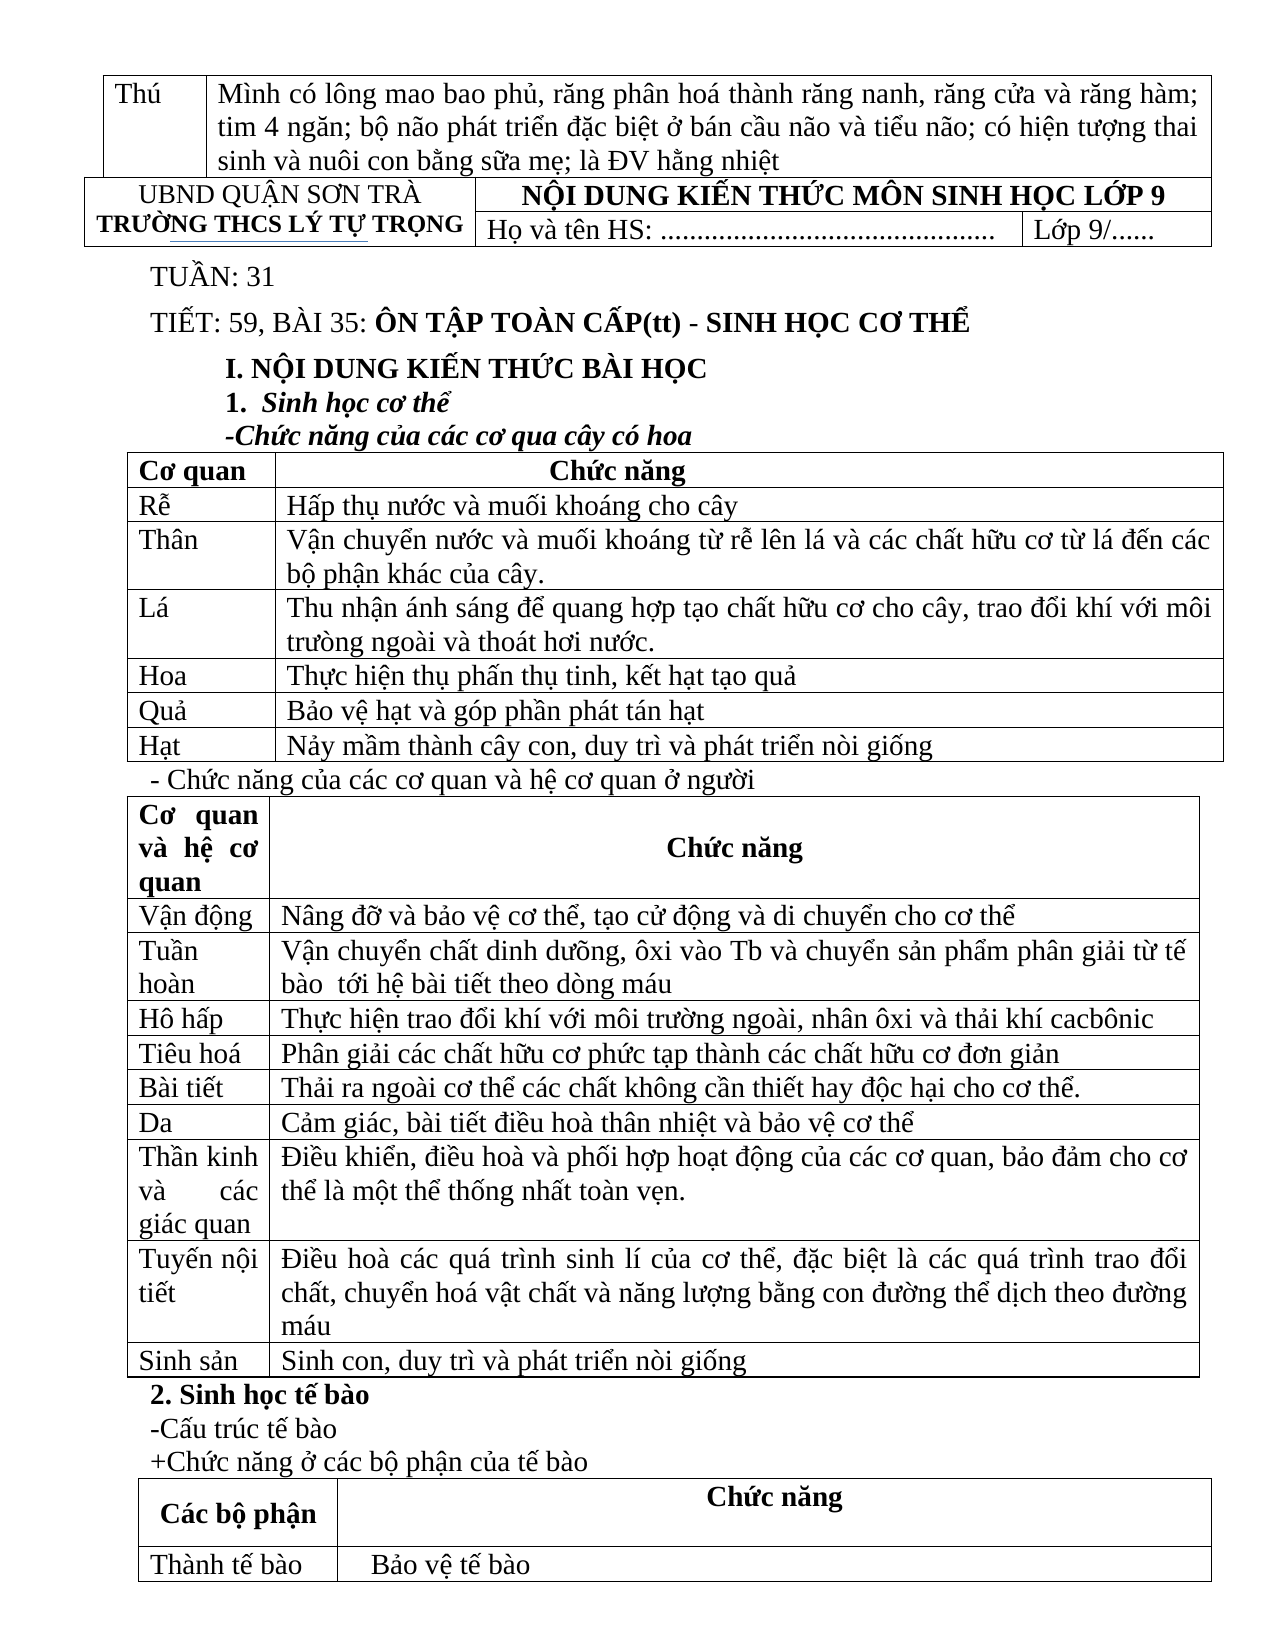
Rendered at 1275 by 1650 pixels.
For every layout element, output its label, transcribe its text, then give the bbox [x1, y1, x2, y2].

table_cell Vận động [128, 899, 269, 932]
text 2. Sinh học tế bào [150, 1378, 1200, 1411]
table_cell UBND QUẬN SƠN TRÀ TRƯỜNG THCS LÝ TỰ TRỌNG [85, 178, 475, 246]
table_cell Thực hiện trao đổi khí với môi trường ngoài, nhân ôxi và thải khí cacbônic [270, 1001, 1199, 1035]
table_cell Thu nhận ánh sáng để quang hợp tạo chất hữu cơ cho cây, trao đổi khí với môi trưòng ngoài và thoát hơi nước. [276, 590, 1223, 657]
table_cell Sinh sản [128, 1343, 269, 1376]
text TIẾT: 59, BÀI 35: ÔN TẬP TOÀN CẤP(tt) - SINH HỌC CƠ THỂ [150, 305, 1200, 339]
text 1. Sinh học cơ thể [150, 385, 1200, 418]
table_cell Da [128, 1105, 269, 1138]
table_cell Mình có lông mao bao phủ, răng phân hoá thành răng nanh, răng cửa và răng hàm; tim 4 ngăn; bộ não phát triển đặc biệt ở bán cầu não và tiểu não; có hiện tượng thai sinh và nuôi con bằng sữa mẹ; là ĐV hằng nhiệt [207, 76, 1211, 177]
table_cell Vận chuyển chất dinh dưõng, ôxi vào Tb và chuyển sản phẩm phân giải từ tế bào tới hệ bài tiết theo dòng máu [270, 933, 1199, 1000]
table_cell Nảy mầm thành cây con, duy trì và phát triển nòi giống [276, 728, 1223, 761]
text - Chức năng của các cơ quan và hệ cơ quan ở người [150, 762, 1200, 796]
table_cell Sinh con, duy trì và phát triển nòi giống [270, 1343, 1199, 1376]
table_cell Họ và tên HS: .............................................. [476, 212, 1022, 246]
table_cell Thần kinh và các giác quan [128, 1140, 269, 1240]
text -Chức năng của các cơ qua cây có hoa [150, 418, 1200, 452]
table_cell Thải ra ngoài cơ thể các chất không cần thiết hay độc hại cho cơ thể. [270, 1070, 1199, 1104]
table_cell NỘI DUNG KIẾN THỨC MÔN SINH HỌC LỚP 9 [476, 178, 1211, 211]
table_cell Tuần hoàn [128, 933, 269, 1000]
table_cell Hô hấp [128, 1001, 269, 1035]
table_cell Quả [128, 693, 275, 727]
table_cell Lá [128, 590, 275, 657]
table_cell Cảm giác, bài tiết điều hoà thân nhiệt và bảo vệ cơ thể [270, 1105, 1199, 1138]
table_cell Thú [104, 76, 206, 177]
table_cell Điều khiển, điều hoà và phối hợp hoạt động của các cơ quan, bảo đảm cho cơ thể là một thể thống nhất toàn vẹn. [270, 1140, 1199, 1240]
text -Cấu trúc tế bào [150, 1411, 1200, 1444]
text +Chức năng ở các bộ phận của tế bào [150, 1444, 1200, 1478]
table_cell Hoa [128, 659, 275, 692]
table_cell Vận chuyển nước và muối khoáng từ rễ lên lá và các chất hữu cơ từ lá đến các bộ phận khác của cây. [276, 522, 1223, 589]
table_cell Phân giải các chất hữu cơ phức tạp thành các chất hữu cơ đơn giản [270, 1036, 1199, 1069]
table_cell Bảo vệ hạt và góp phần phát tán hạt [276, 693, 1223, 727]
table_cell Nâng đỡ và bảo vệ cơ thể, tạo cử động và di chuyển cho cơ thể [270, 899, 1199, 932]
table_header Chức năng [338, 1479, 1211, 1546]
table_cell Điều hoà các quá trình sinh lí của cơ thể, đặc biệt là các quá trình trao đổi chất, chuyển hoá vật chất và năng lượng bằng con đường thể dịch theo đường máu [270, 1241, 1199, 1342]
table_cell Bảo vệ tế bào [338, 1547, 1211, 1581]
table_cell Thân [128, 522, 275, 589]
table_cell Lớp 9/...... [1023, 212, 1211, 246]
text TUẦN: 31 [150, 259, 1200, 293]
table_cell Hạt [128, 728, 275, 761]
table_cell Hấp thụ nước và muối khoáng cho cây [276, 488, 1223, 521]
table_header Chức năng [270, 797, 1199, 897]
table_cell Tiêu hoá [128, 1036, 269, 1069]
table_cell Bài tiết [128, 1070, 269, 1104]
table_cell Thực hiện thụ phấn thụ tinh, kết hạt tạo quả [276, 659, 1223, 692]
table_cell Rễ [128, 488, 275, 521]
table_cell Thành tế bào [139, 1547, 337, 1581]
table_cell Tuyến nội tiết [128, 1241, 269, 1342]
table_header Các bộ phận [139, 1479, 337, 1546]
table_header Chức năng [276, 453, 1223, 487]
table_header Cơ quan [128, 453, 275, 487]
table_header Cơ quan và hệ cơ quan [128, 797, 269, 897]
text I. NỘI DUNG KIẾN THỨC BÀI HỌC [150, 351, 1200, 385]
